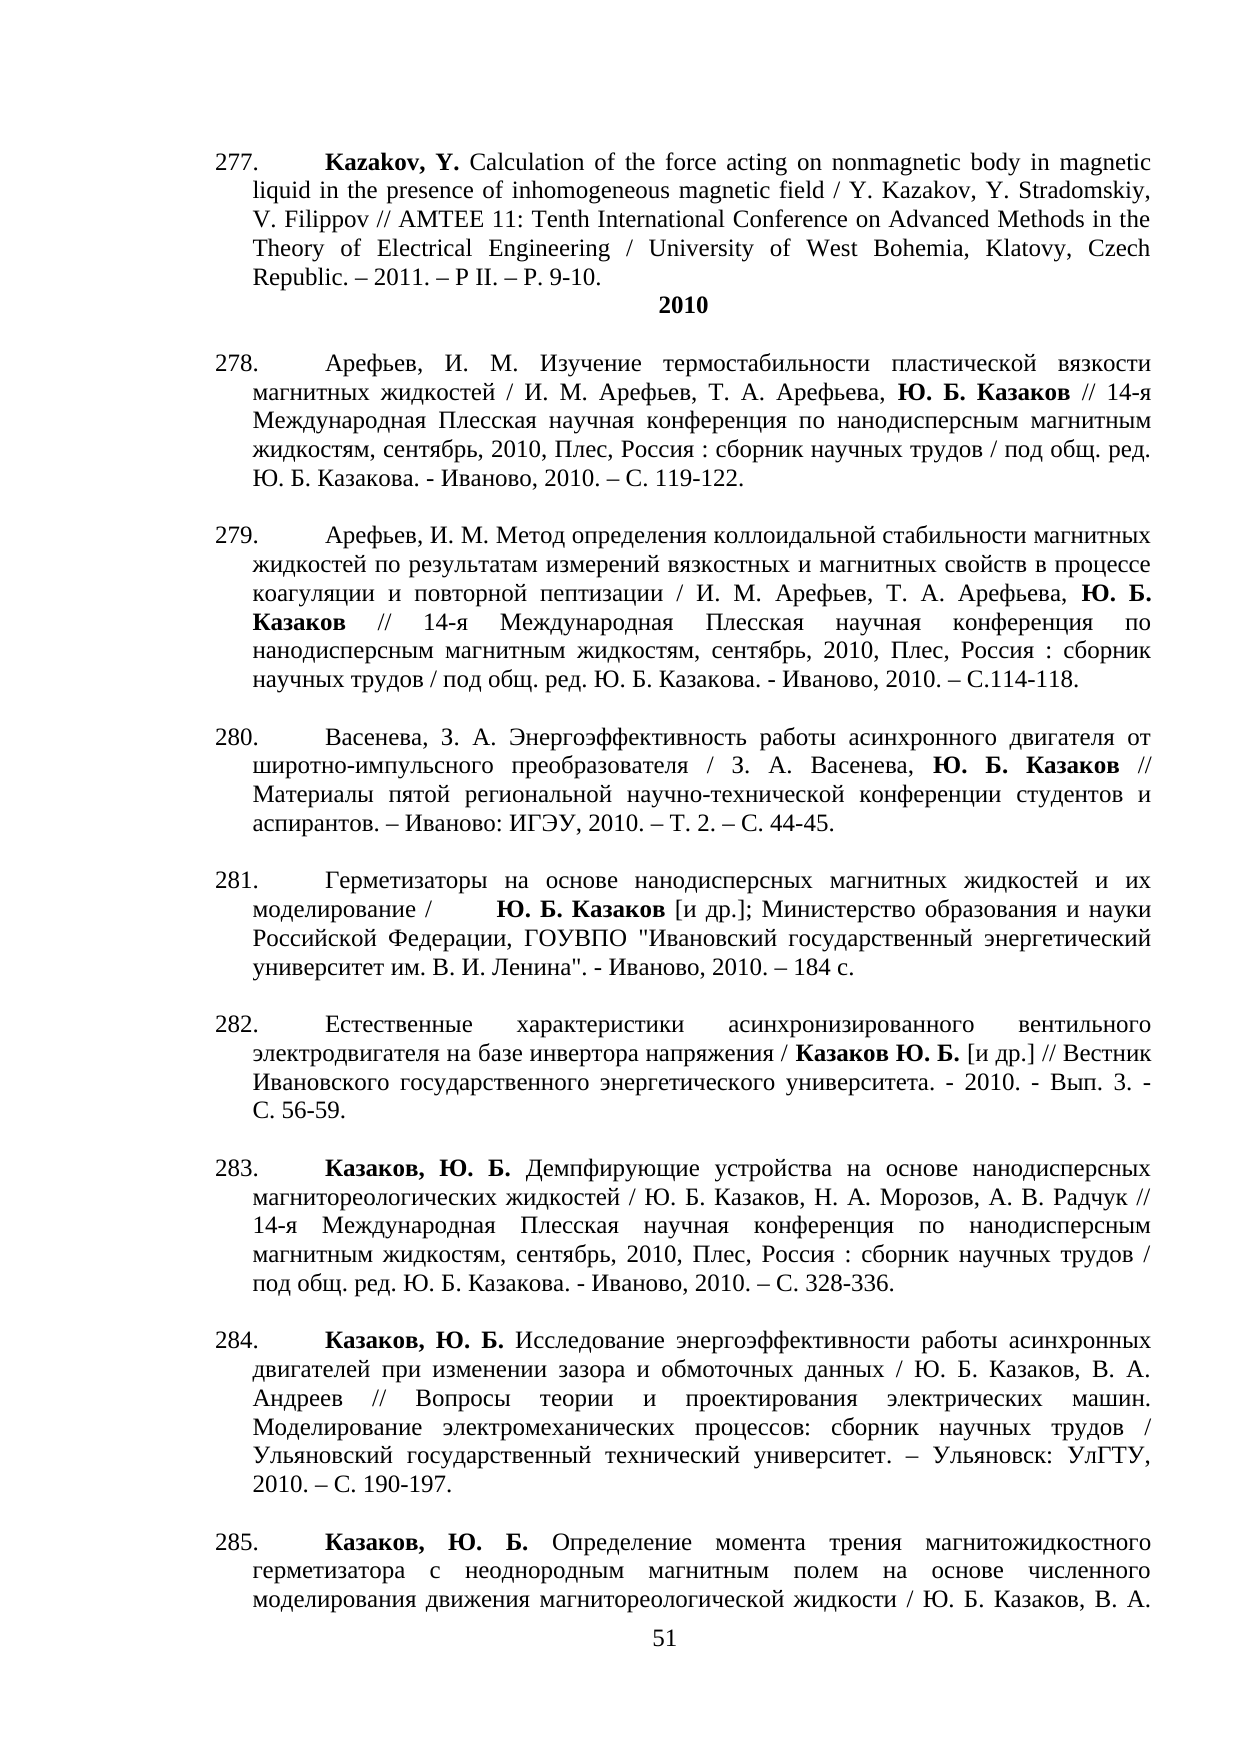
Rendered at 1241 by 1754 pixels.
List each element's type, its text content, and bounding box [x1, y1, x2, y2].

list Kazakov, Y. Calculation of the force acting on nonmagnetic body in magnetic liquid in the presence of inhomogeneous magnetic field / Y. Kazakov, Y. Stradomskiy, V. Filippov // AMTEE 11: Tenth International Conference on Advanced Methods in the Theory of Electrical Engineering / University of West Bohemia, Klatovy, Czech Republic. – 2011. – P II. – P. 9-10. [215, 147, 1152, 291]
list Казаков, Ю. Б. Исследование энергоэффективности работы асинхронных двигателей при изменении зазора и обмоточных данных / Ю. Б. Казаков, В. А. Андреев // Вопросы теории и проектирования электрических машин. Моделирование электромеханических процессов: сборник научных трудов / Ульяновский государственный технический университет. – Ульяновск: УлГТУ, 2010. – С. 190-197. [215, 1326, 1152, 1498]
list Арефьев, И. М. Метод определения коллоидальной стабильности магнитных жидкостей по результатам измерений вязкостных и магнитных свойств в процессе коагуляции и повторной пептизации / И. М. Арефьев, Т. А. Арефьева, Ю. Б. Казаков // 14-я Международная Плесская научная конференция по нанодисперсным магнитным жидкостям, сентябрь, 2010, Плес, Россия : сборник научных трудов / под общ. ред. Ю. Б. Казакова. - Иваново, 2010. – С.114-118. [215, 521, 1152, 693]
list Казаков, Ю. Б. Демпфирующие устройства на основе нанодисперсных магнитореологических жидкостей / Ю. Б. Казаков, Н. А. Морозов, А. В. Радчук // 14-я Международная Плесская научная конференция по нанодисперсным магнитным жидкостям, сентябрь, 2010, Плес, Россия : сборник научных трудов / под общ. ред. Ю. Б. Казакова. - Иваново, 2010. – С. 328-336. [215, 1153, 1152, 1297]
list Арефьев, И. М. Изучение термостабильности пластической вязкости магнитных жидкостей / И. М. Арефьев, Т. А. Арефьева, Ю. Б. Казаков // 14-я Международная Плесская научная конференция по нанодисперсным магнитным жидкостям, сентябрь, 2010, Плес, Россия : сборник научных трудов / под общ. ред. Ю. Б. Казакова. - Иваново, 2010. – С. 119-122. [215, 348, 1152, 492]
text 2010 [215, 291, 1152, 319]
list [215, 1527, 1152, 1613]
list Герметизаторы на основе нанодисперсных магнитных жидкостей и их моделирование / Ю. Б. Казаков [и др.]; Министерство образования и науки Российской Федерации, ГОУВПО "Ивановский государственный энергетический университет им. В. И. Ленина". - Иваново, 2010. – 184 с. [215, 866, 1152, 981]
list Васенева, З. А. Энергоэффективность работы асинхронного двигателя от широтно-импульсного преобразователя / З. А. Васенева, Ю. Б. Казаков // Материалы пятой региональной научно-технической конференции студентов и аспирантов. – Иваново: ИГЭУ, 2010. – Т. 2. – С. 44-45. [215, 722, 1152, 837]
list Естественные характеристики асинхронизированного вентильного электродвигателя на базе инвертора напряжения / Казаков Ю. Б. [и др.] // Вестник Ивановского государственного энергетического университета. - 2010. - Вып. 3. - С. 56-59. [215, 1009, 1152, 1124]
